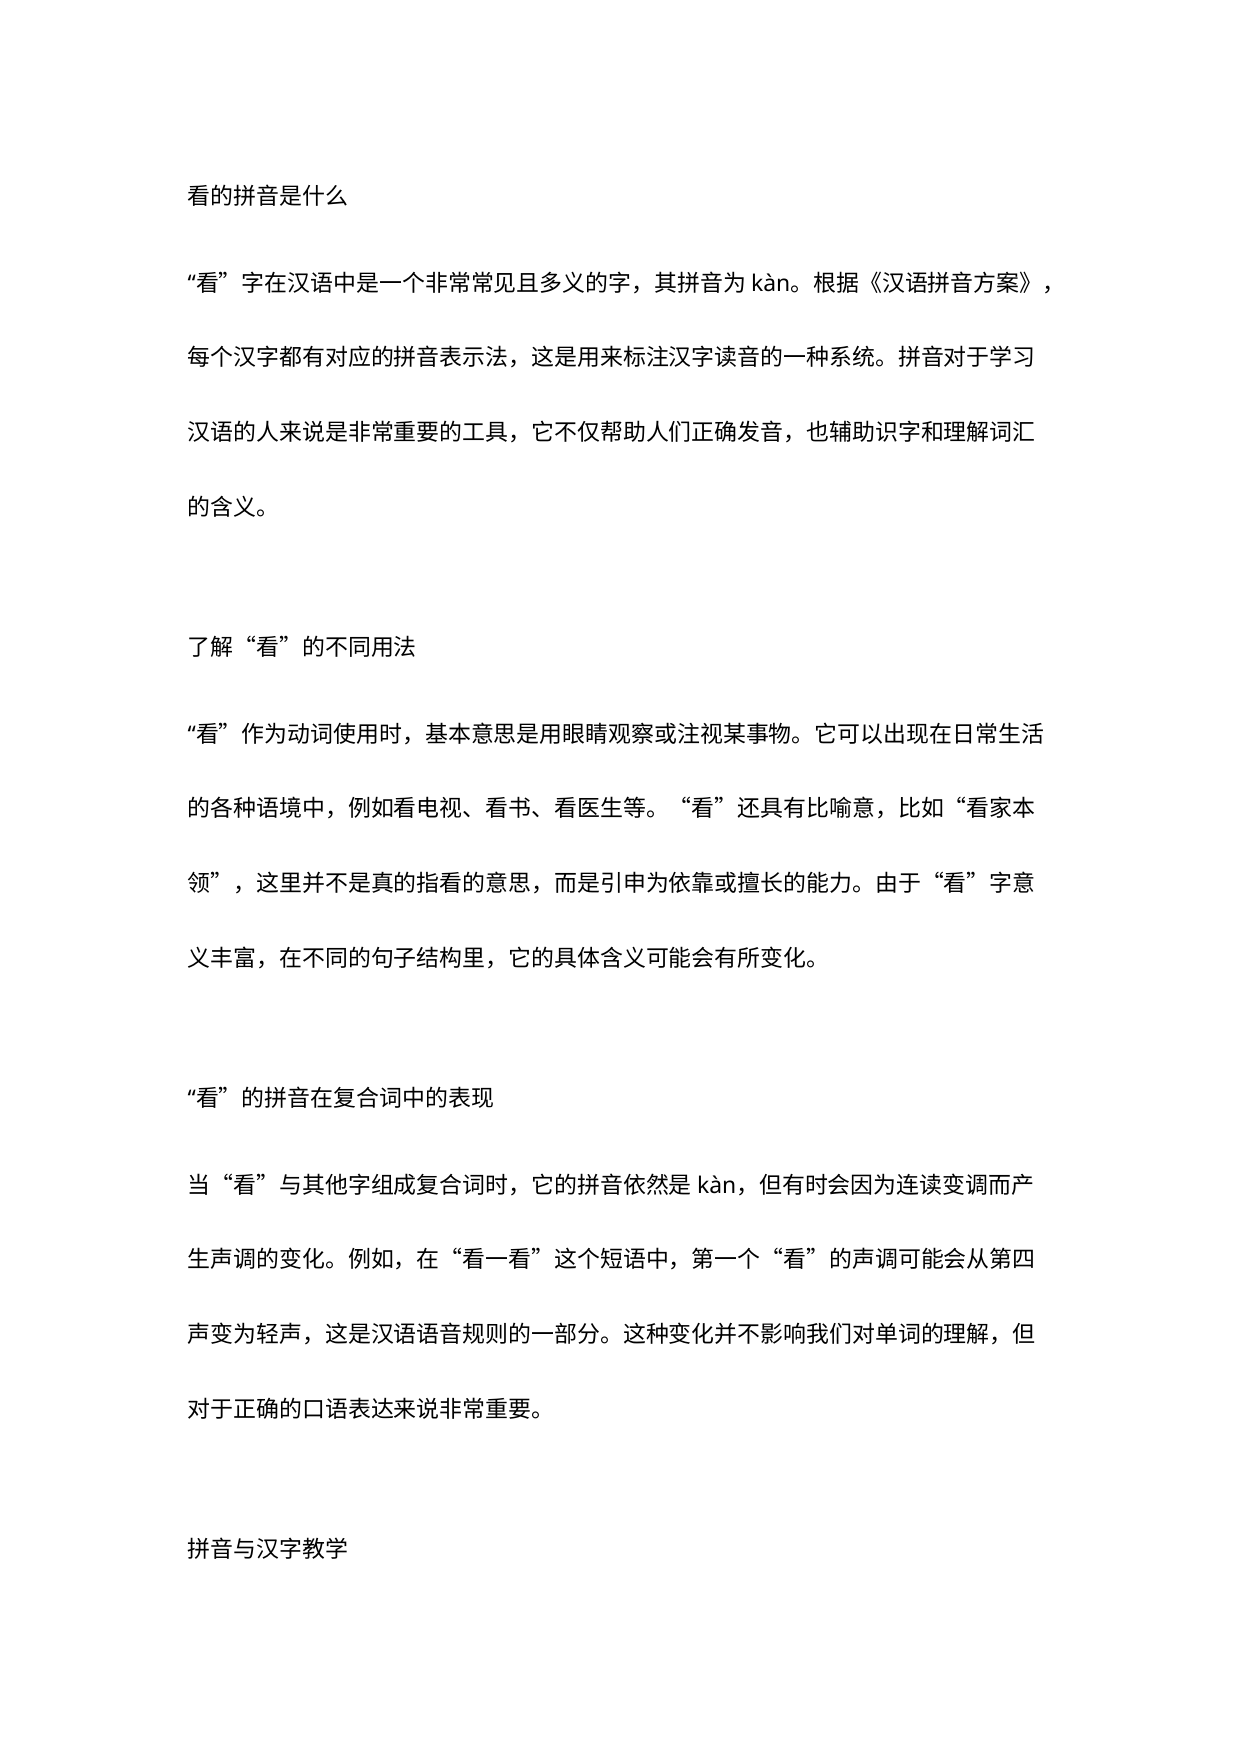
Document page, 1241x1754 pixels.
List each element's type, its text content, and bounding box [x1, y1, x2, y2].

text 看的拼音是什么 [187, 162, 1053, 227]
text “看”的拼音在复合词中的表现 [187, 1064, 1053, 1129]
text “看”作为动词使用时，基本意思是用眼睛观察或注视某事物。它可以出现在日常生活的各种语境中，例如看电视、看书、看医生等。“看”还具有比喻意，比如“看家本领”，这里并不是真的指看的意思，而是引申为依靠或擅长的能力。由于“看”字意义丰富，在不同的句子结构里，它的具体含义可能会有所变化。 [187, 699, 1053, 989]
text 拼音与汉字教学 [187, 1515, 1053, 1580]
text “看”字在汉语中是一个非常常见且多义的字，其拼音为 kàn。根据《汉语拼音方案》，每个汉字都有对应的拼音表示法，这是用来标注汉字读音的一种系统。拼音对于学习汉语的人来说是非常重要的工具，它不仅帮助人们正确发音，也辅助识字和理解词汇的含义。 [187, 248, 1053, 538]
text 了解“看”的不同用法 [187, 613, 1053, 678]
text 当“看”与其他字组成复合词时，它的拼音依然是 kàn，但有时会因为连读变调而产生声调的变化。例如，在“看一看”这个短语中，第一个“看”的声调可能会从第四声变为轻声，这是汉语语音规则的一部分。这种变化并不影响我们对单词的理解，但对于正确的口语表达来说非常重要。 [187, 1151, 1053, 1440]
